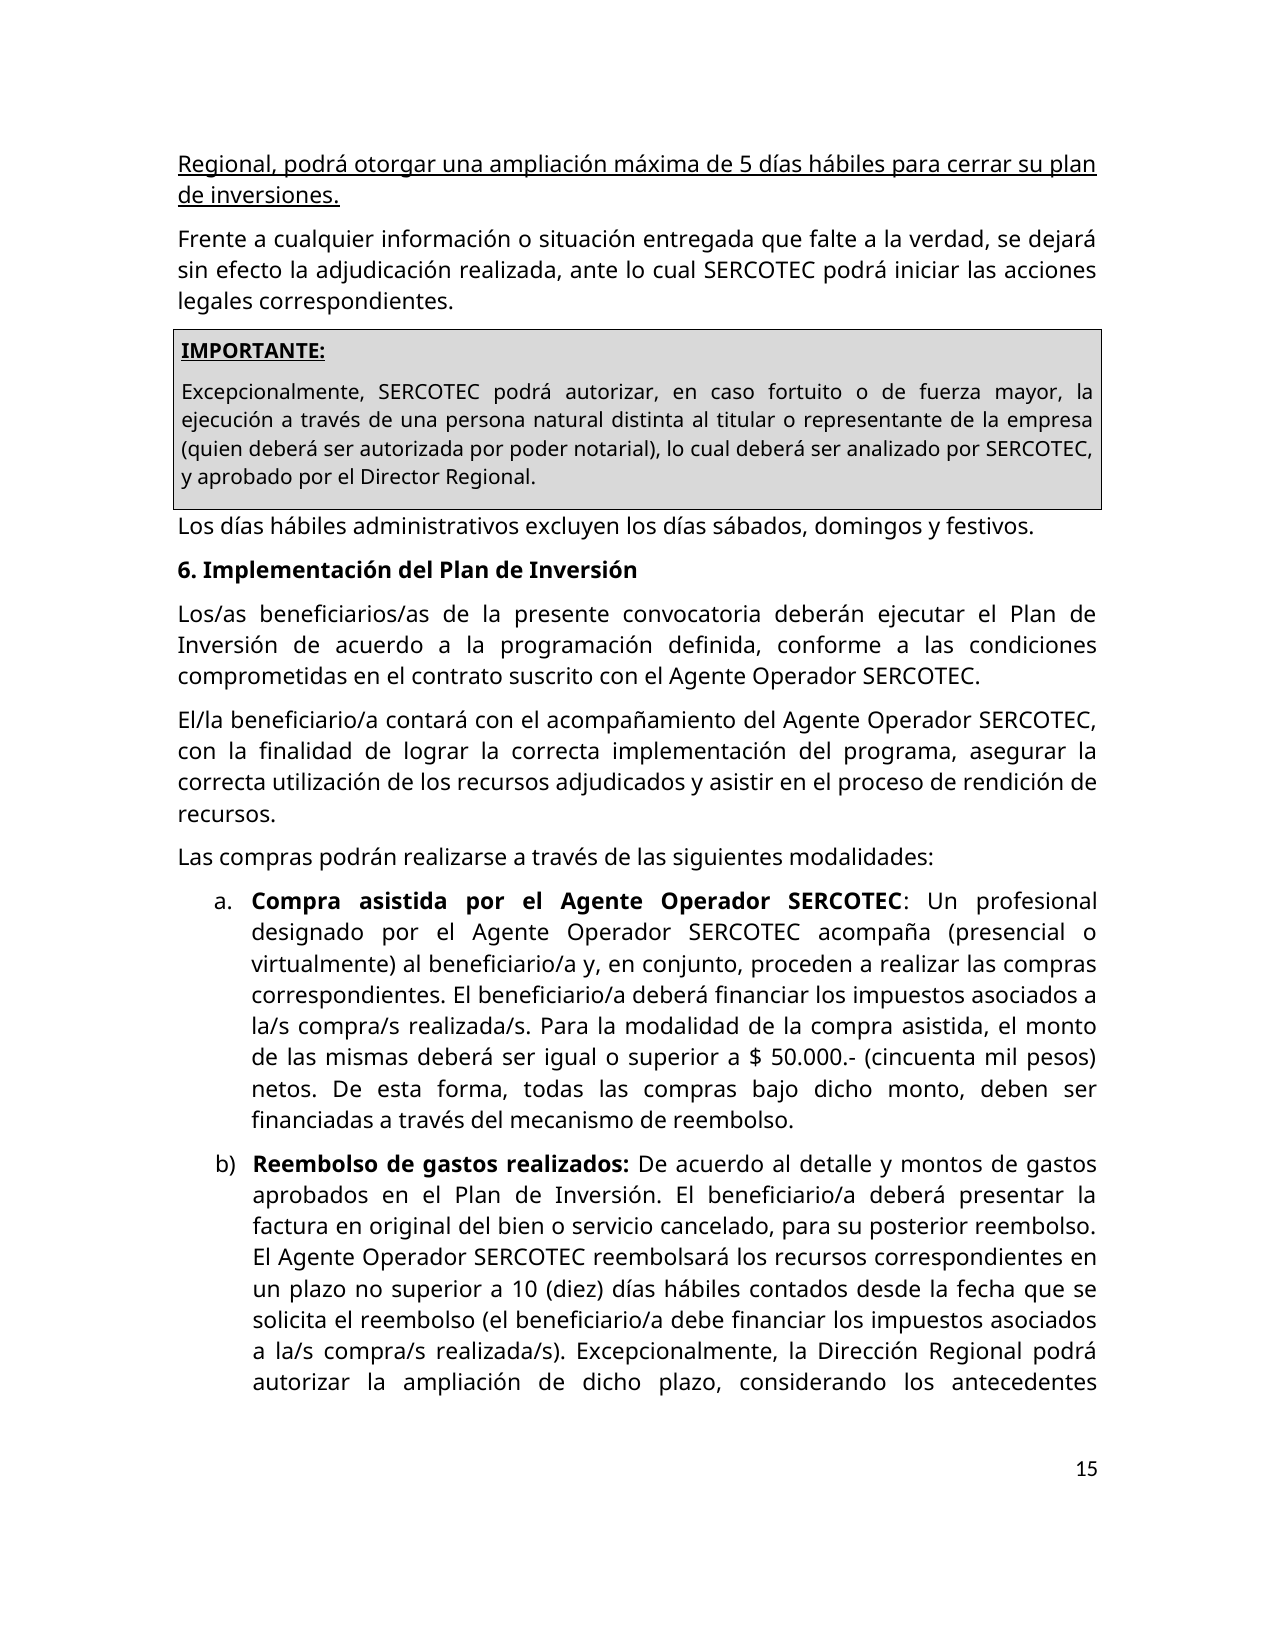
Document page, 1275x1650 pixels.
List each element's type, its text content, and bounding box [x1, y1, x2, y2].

list Compra asistida por el Agente Operador SERCOTEC: Un profesional designado por el Agente Operador SERCOTEC acompaña (presencial o virtualmente) al beneficiario/a y, en conjunto, proceden a realizar las compras correspondientes. El beneficiario/a deberá financiar los impuestos asociados a la/s compra/s realizada/s. Para la modalidad de la compra asistida, el monto de las mismas deberá ser igual o superior a $ 50.000.- (cincuenta mil pesos) netos. De esta forma, todas las compras bajo dicho monto, deben ser financiadas a través del mecanismo de reembolso. [213, 885, 1098, 1135]
text 6. Implementación del Plan de Inversión [177, 554, 1098, 585]
text Frente a cualquier información o situación entregada que falte a la verdad, se dejará sin efecto la adjudicación realizada, ante lo cual SERCOTEC podrá iniciar las acciones legales correspondientes. [177, 223, 1098, 316]
text Las compras podrán realizarse a través de las siguientes modalidades: [177, 841, 1098, 872]
text Los días hábiles administrativos excluyen los días sábados, domingos y festivos. [177, 510, 1098, 541]
text El/la beneficiario/a contará con el acompañamiento del Agente Operador SERCOTEC, con la finalidad de lograr la correcta implementación del programa, asegurar la correcta utilización de los recursos adjudicados y asistir en el proceso de rendición de recursos. [177, 704, 1098, 829]
table_header IMPORTANTE: Excepcionalmente, SERCOTEC podrá autorizar, en caso fortuito o de fuerza mayor, la ejecución a través de una persona natural distinta al titular o representante de la empresa (quien deberá ser autorizada por poder notarial), lo cual deberá ser analizado por SERCOTEC, y aprobado por el Director Regional. [174, 330, 1101, 509]
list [215, 1147, 1098, 1397]
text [177, 148, 1098, 210]
text Los/as beneficiarios/as de la presente convocatoria deberán ejecutar el Plan de Inversión de acuerdo a la programación definida, conforme a las condiciones comprometidas en el contrato suscrito con el Agente Operador SERCOTEC. [177, 597, 1098, 691]
